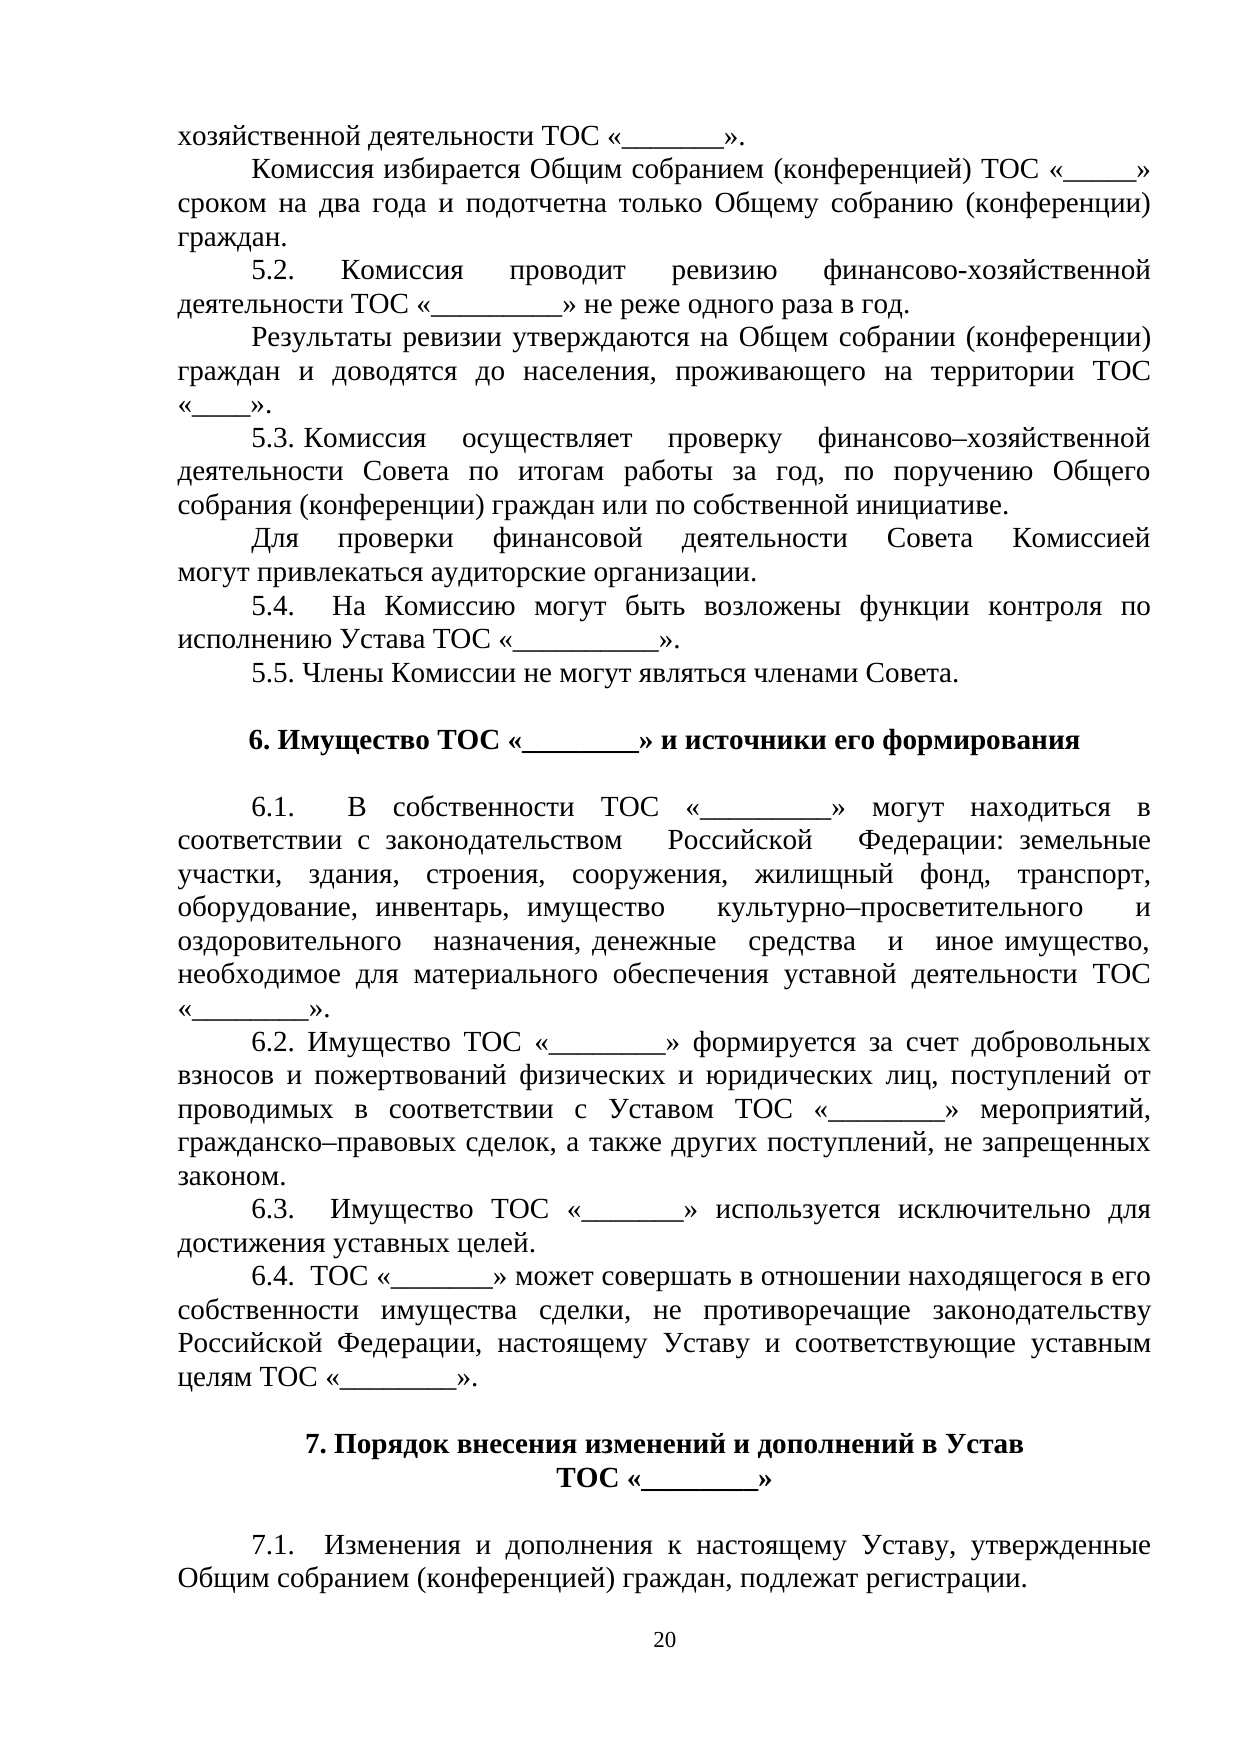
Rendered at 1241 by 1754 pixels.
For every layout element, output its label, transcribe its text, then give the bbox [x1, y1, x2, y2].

text 5.3. Комиссия осуществляет проверку финансово–хозяйственной деятельности Совета по итогам работы за год, по поручению Общего собрания (конференции) граждан или по собственной инициативе. [177, 420, 1152, 521]
text 5.2. Комиссия проводит ревизию финансово-хозяйственной деятельности ТОС «_________» не реже одного раза в год. [177, 252, 1152, 319]
text 6.3. Имущество ТОС «_______» используется исключительно для достижения уставных целей. [177, 1191, 1152, 1258]
text 5.4. На Комиссию могут быть возложены функции контроля по исполнению Устава ТОС «__________». [177, 588, 1152, 655]
text ТОС «________» [177, 1460, 1152, 1493]
text Комиссия избирается Общим собранием (конференцией) ТОС «_____» сроком на два года и подотчетна только Общему собранию (конференции) граждан. [177, 152, 1152, 252]
text 6. Имущество ТОС «________» и источники его формирования [177, 722, 1152, 755]
text 6.2. Имущество ТОС «________» формируется за счет добровольных взносов и пожертвований физических и юридических лиц, поступлений от проводимых в соответствии с Уставом ТОС «________» мероприятий, гражданско–правовых сделок, а также других поступлений, не запрещенных законом. [177, 1024, 1152, 1191]
text 5.5. Члены Комиссии не могут являться членами Совета. [177, 655, 1152, 688]
text 6.1. В собственности ТОС «_________» могут находиться в соответствии с законодательством Российской Федерации: земельные участки, здания, строения, сооружения, жилищный фонд, транспорт, оборудование, инвентарь, имущество культурно–просветительного и оздоровительного назначения, денежные средства и иное имущество, необходимое для материального обеспечения уставной деятельности ТОС «________». [177, 789, 1152, 1024]
text 6.4. ТОС «_______» может совершать в отношении находящегося в его собственности имущества сделки, не противоречащие законодательству Российской Федерации, настоящему Уставу и соответствующие уставным целям ТОС «________». [177, 1258, 1152, 1393]
text Для проверки финансовой деятельности Совета Комиссией могут привлекаться аудиторские организации. [177, 521, 1152, 588]
text 7.1. Изменения и дополнения к настоящему Уставу, утвержденные Общим собранием (конференцией) граждан, подлежат регистрации. [177, 1527, 1152, 1594]
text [177, 118, 1152, 152]
text 7. Порядок внесения изменений и дополнений в Устав [177, 1426, 1152, 1460]
text Результаты ревизии утверждаются на Общем собрании (конференции) граждан и доводятся до населения, проживающего на территории ТОС «____». [177, 319, 1152, 420]
